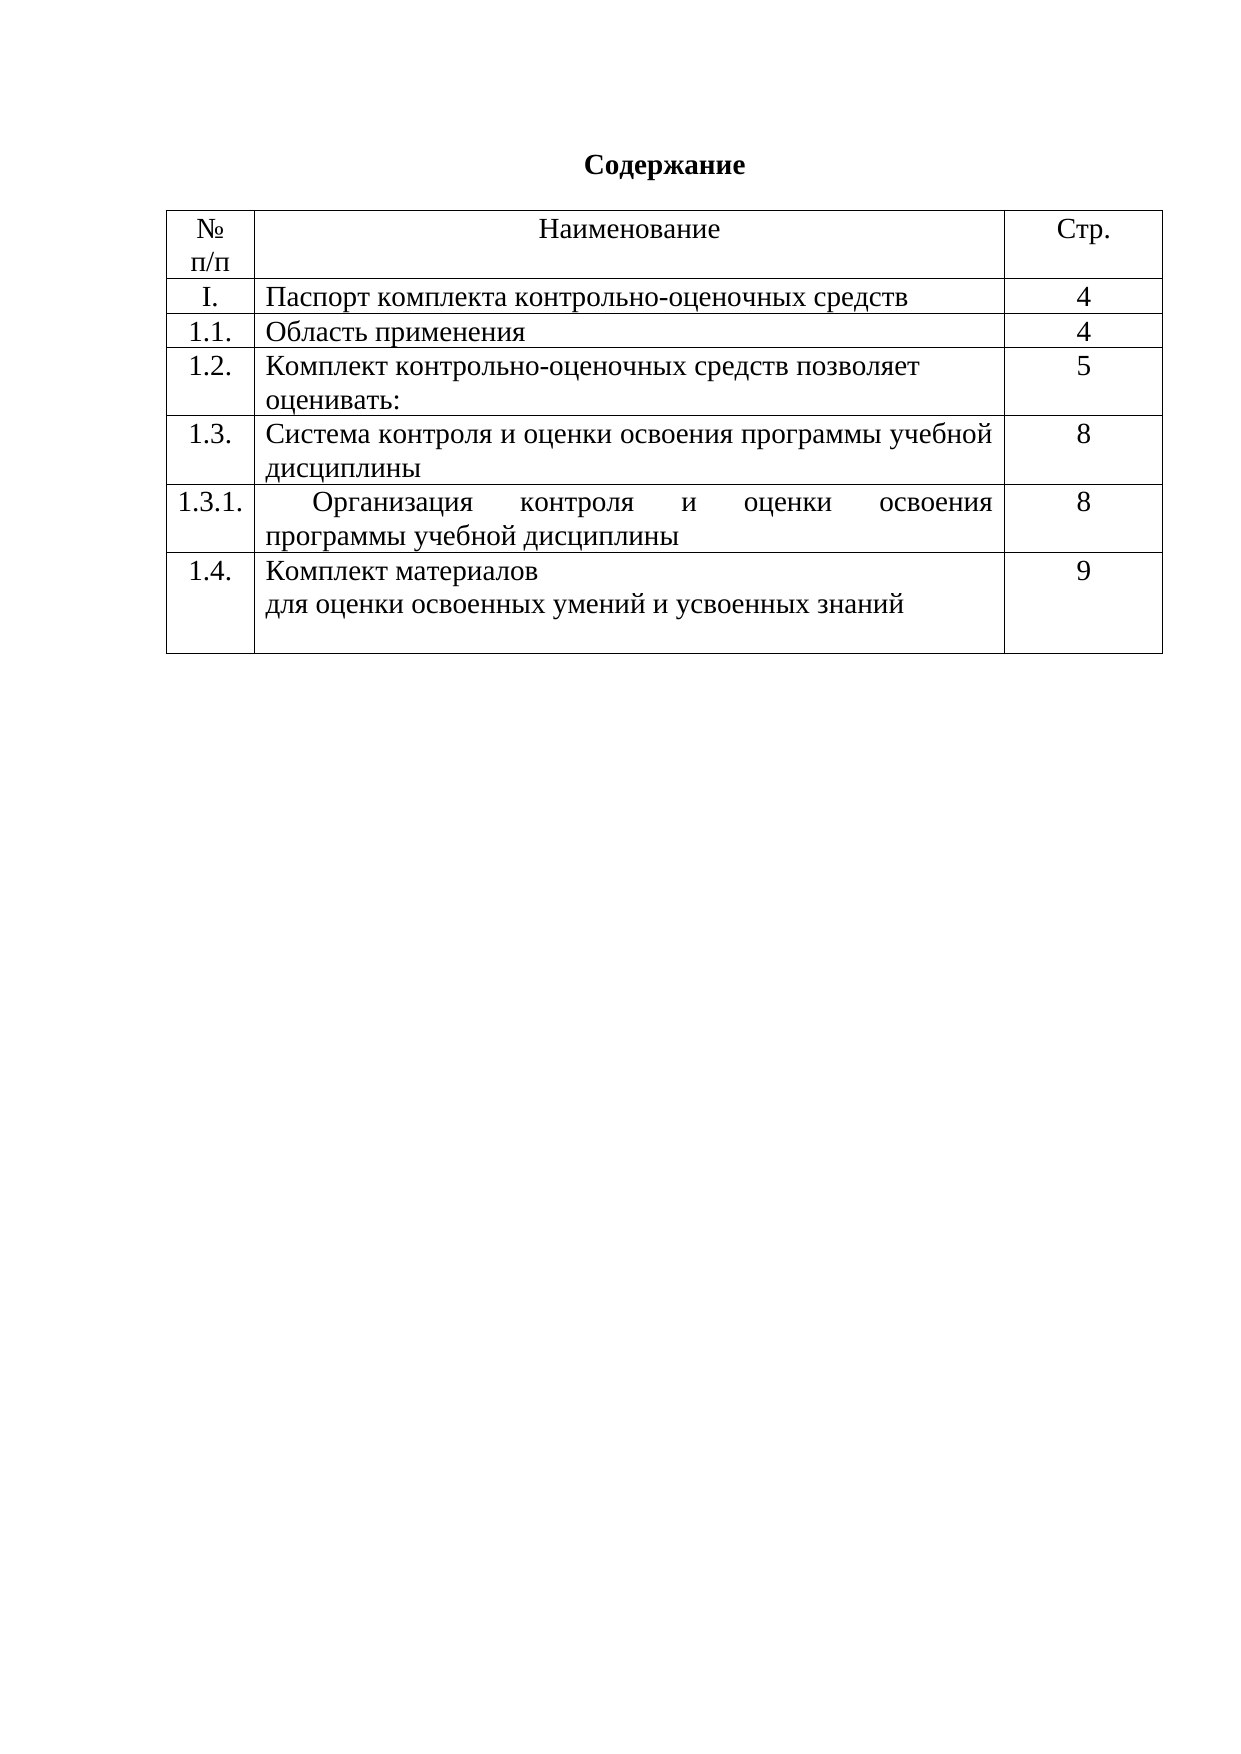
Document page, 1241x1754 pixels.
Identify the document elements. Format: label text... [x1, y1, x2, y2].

table_cell 5 [1005, 348, 1162, 415]
table_cell 8 [1005, 485, 1162, 552]
text Содержание [177, 147, 1152, 181]
table_cell 4 [1005, 279, 1162, 313]
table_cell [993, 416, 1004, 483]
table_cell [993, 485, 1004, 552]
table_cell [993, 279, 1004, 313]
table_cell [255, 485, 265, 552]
table_cell 1.4. [167, 553, 254, 653]
table_cell 1.3. [167, 416, 254, 483]
table_header Наименование [255, 211, 1004, 278]
table_cell 9 [1005, 553, 1162, 653]
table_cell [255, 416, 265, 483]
table_cell I. [167, 279, 254, 313]
table_cell 1.1. [167, 314, 254, 347]
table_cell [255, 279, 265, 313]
table_cell Комплект материалов для оценки освоенных умений и усвоенных знаний [255, 553, 1004, 653]
table_cell 8 [1005, 416, 1162, 483]
table_header Стр. [1005, 211, 1162, 278]
table_cell 4 [1005, 314, 1162, 347]
table_cell 1.3.1. [167, 485, 254, 552]
table_header № п/п [167, 211, 254, 278]
table_cell 1.2. [167, 348, 254, 415]
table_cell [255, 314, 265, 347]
table_cell Комплект контрольно-оценочных средств позволяет оценивать: [255, 348, 1004, 415]
